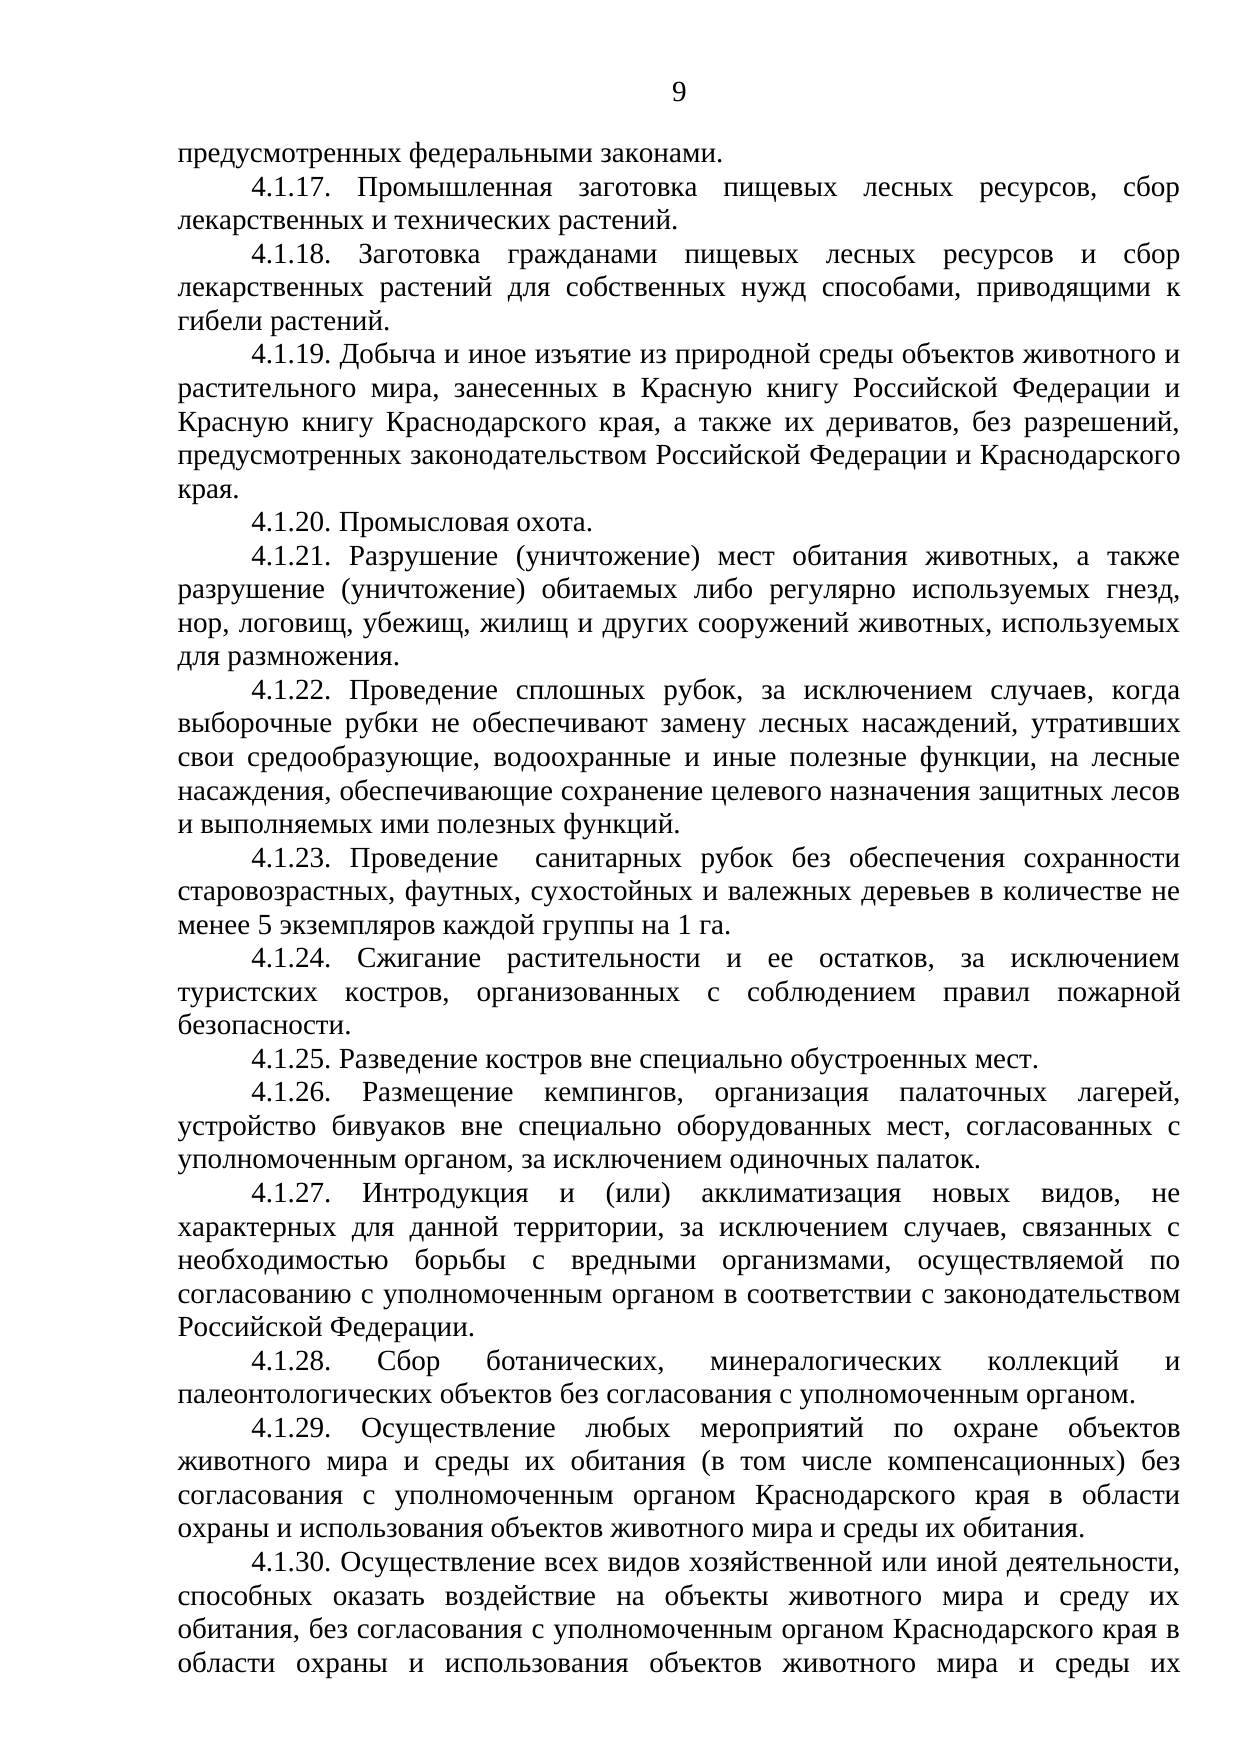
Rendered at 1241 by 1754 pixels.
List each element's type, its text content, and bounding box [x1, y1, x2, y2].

text 4.1.17. Промышленная заготовка пищевых лесных ресурсов, сбор лекарственных и технических растений. [177, 169, 1181, 236]
text 4.1.24. Сжигание растительности и ее остатков, за исключением туристских костров, организованных с соблюдением правил пожарной безопасности. [177, 940, 1181, 1041]
text 4.1.22. Проведение сплошных рубок, за исключением случаев, когда выборочные рубки не обеспечивают замену лесных насаждений, утративших свои средообразующие, водоохранные и иные полезные функции, на лесные насаждения, обеспечивающие сохранение целевого назначения защитных лесов и выполняемых ими полезных функций. [177, 672, 1181, 840]
text 4.1.25. Разведение костров вне специально обустроенных мест. [177, 1041, 1181, 1074]
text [177, 135, 1181, 169]
text 4.1.19. Добыча и иное изъятие из природной среды объектов животного и растительного мира, занесенных в Красную книгу Российской Федерации и Красную книгу Краснодарского края, а также их дериватов, без разрешений, предусмотренных законодательством Российской Федерации и Краснодарского края. [177, 337, 1181, 504]
text 4.1.20. Промысловая охота. [177, 504, 1181, 538]
text 4.1.26. Размещение кемпингов, организация палаточных лагерей, устройство бивуаков вне специально оборудованных мест, согласованных с уполномоченным органом, за исключением одиночных палаток. [177, 1074, 1181, 1175]
text 4.1.21. Разрушение (уничтожение) мест обитания животных, а также разрушение (уничтожение) обитаемых либо регулярно используемых гнезд, нор, логовищ, убежищ, жилищ и других сооружений животных, используемых для размножения. [177, 538, 1181, 672]
text 4.1.18. Заготовка гражданами пищевых лесных ресурсов и сбор лекарственных растений для собственных нужд способами, приводящими к гибели растений. [177, 236, 1181, 337]
text 4.1.28. Сбор ботанических, минералогических коллекций и палеонтологических объектов без согласования с уполномоченным органом. [177, 1343, 1181, 1410]
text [177, 1544, 1181, 1678]
text 4.1.27. Интродукция и (или) акклиматизация новых видов, не характерных для данной территории, за исключением случаев, связанных с необходимостью борьбы с вредными организмами, осуществляемой по согласованию с уполномоченным органом в соответствии с законодательством Российской Федерации. [177, 1175, 1181, 1343]
text 4.1.29. Осуществление любых мероприятий по охране объектов животного мира и среды их обитания (в том числе компенсационных) без согласования с уполномоченным органом Краснодарского края в области охраны и использования объектов животного мира и среды их обитания. [177, 1410, 1181, 1544]
text 4.1.23. Проведение санитарных рубок без обеспечения сохранности старовозрастных, фаутных, сухостойных и валежных деревьев в количестве не менее 5 экземпляров каждой группы на 1 га. [177, 840, 1181, 940]
